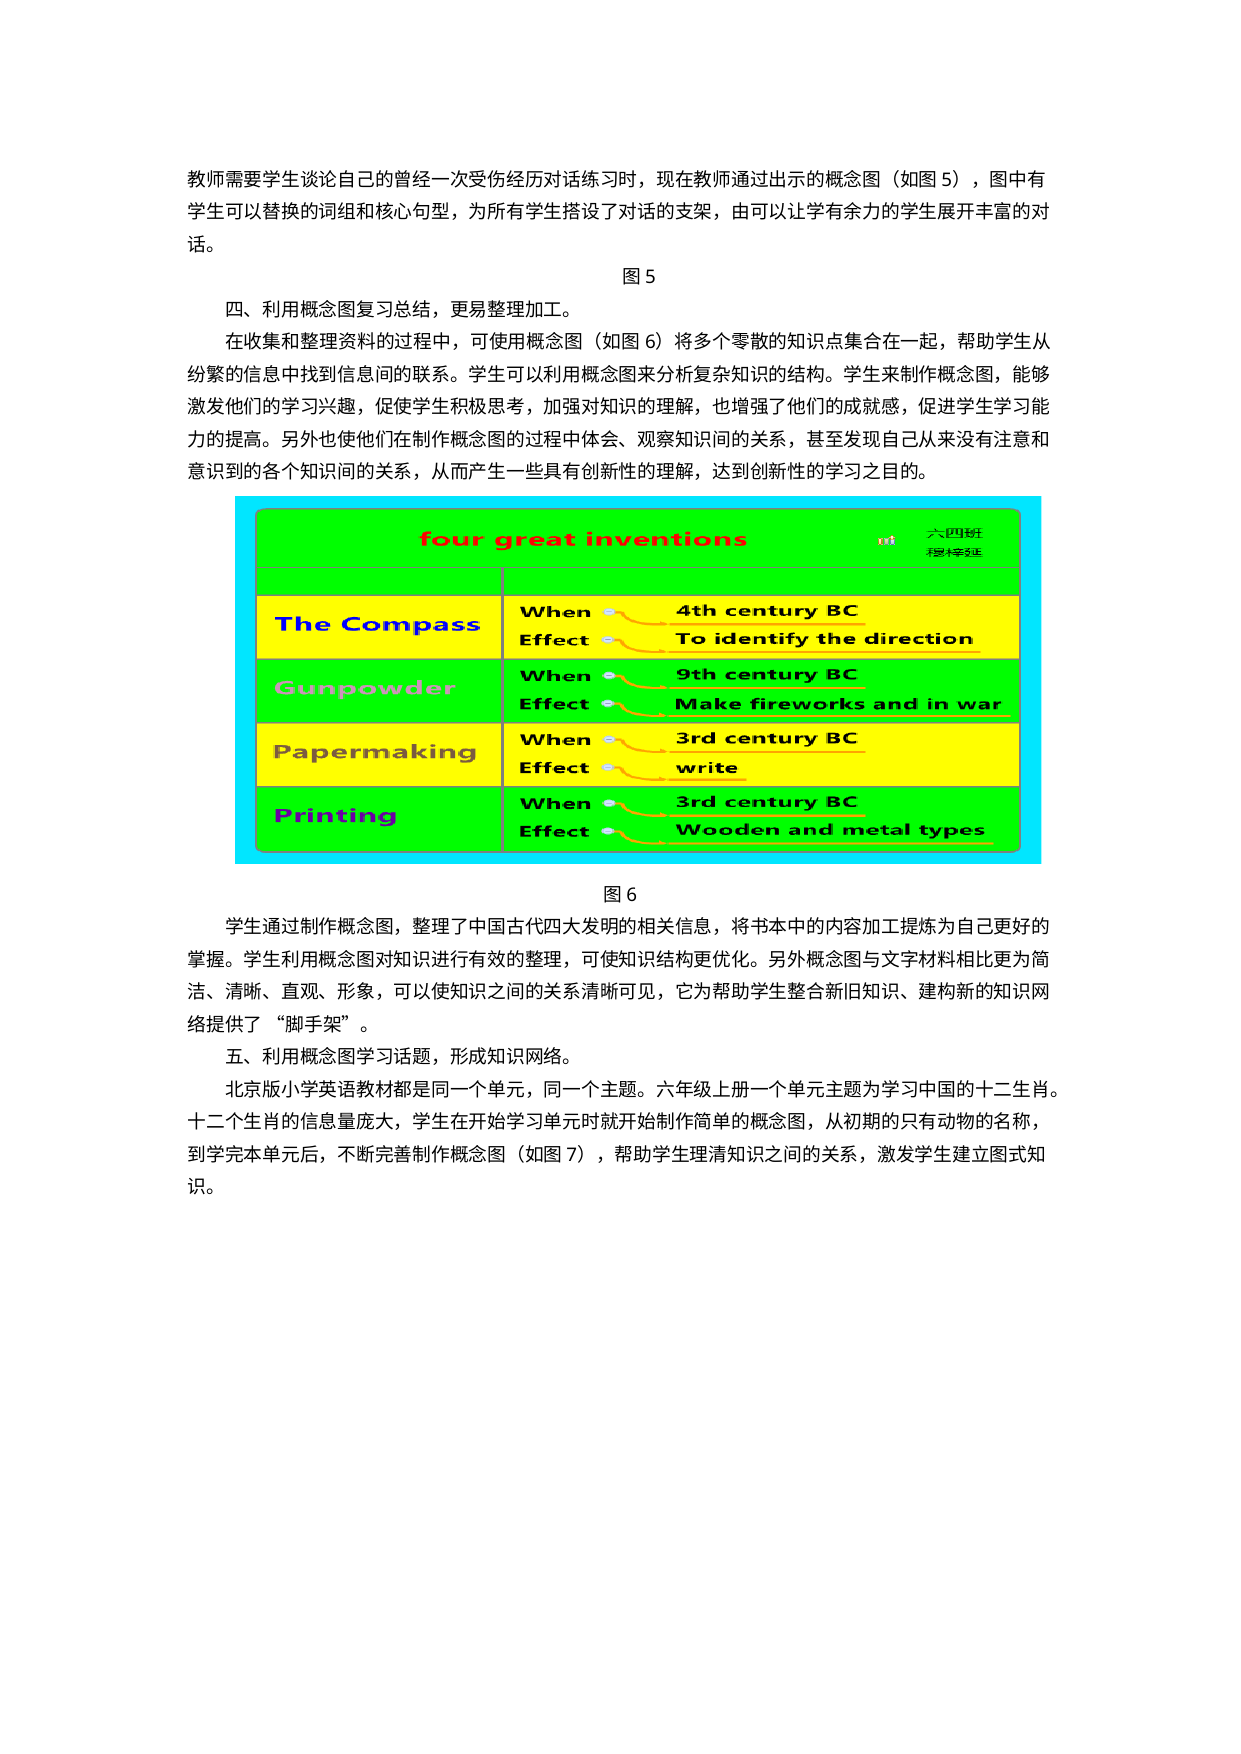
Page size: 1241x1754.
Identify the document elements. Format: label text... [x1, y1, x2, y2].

text 四、利用概念图复习总结，更易整理加工。 [187, 292, 1053, 324]
text 图5 [187, 259, 1053, 292]
text 北京版小学英语教材都是同一个单元，同一个主题。六年级上册一个单元主题为学习中国的十二生肖。十二个生肖的信息量庞大，学生在开始学习单元时就开始制作简单的概念图，从初期的只有动物的名称，到学完本单元后，不断完善制作概念图（如图7），帮助学生理清知识之间的关系，激发学生建立图式知识。 [187, 1072, 1053, 1202]
picture [235, 496, 1042, 864]
text 在收集和整理资料的过程中，可使用概念图（如图6）将多个零散的知识点集合在一起，帮助学生从纷繁的信息中找到信息间的联系。学生可以利用概念图来分析复杂知识的结构。学生来制作概念图，能够激发他们的学习兴趣，促使学生积极思考，加强对知识的理解，也增强了他们的成就感，促进学生学习能力的提高。另外也使他们在制作概念图的过程中体会、观察知识间的关系，甚至发现自己从来没有注意和意识到的各个知识间的关系，从而产生一些具有创新性的理解，达到创新性的学习之目的。 [187, 324, 1053, 487]
text 五、利用概念图学习话题，形成知识网络。 [187, 1039, 1053, 1072]
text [187, 162, 1053, 259]
text 学生通过制作概念图，整理了中国古代四大发明的相关信息，将书本中的内容加工提炼为自己更好的掌握。学生利用概念图对知识进行有效的整理，可使知识结构更优化。另外概念图与文字材料相比更为简洁、清晰、直观、形象，可以使知识之间的关系清晰可见，它为帮助学生整合新旧知识、建构新的知识网络提供了 “脚手架”。 [187, 909, 1053, 1039]
